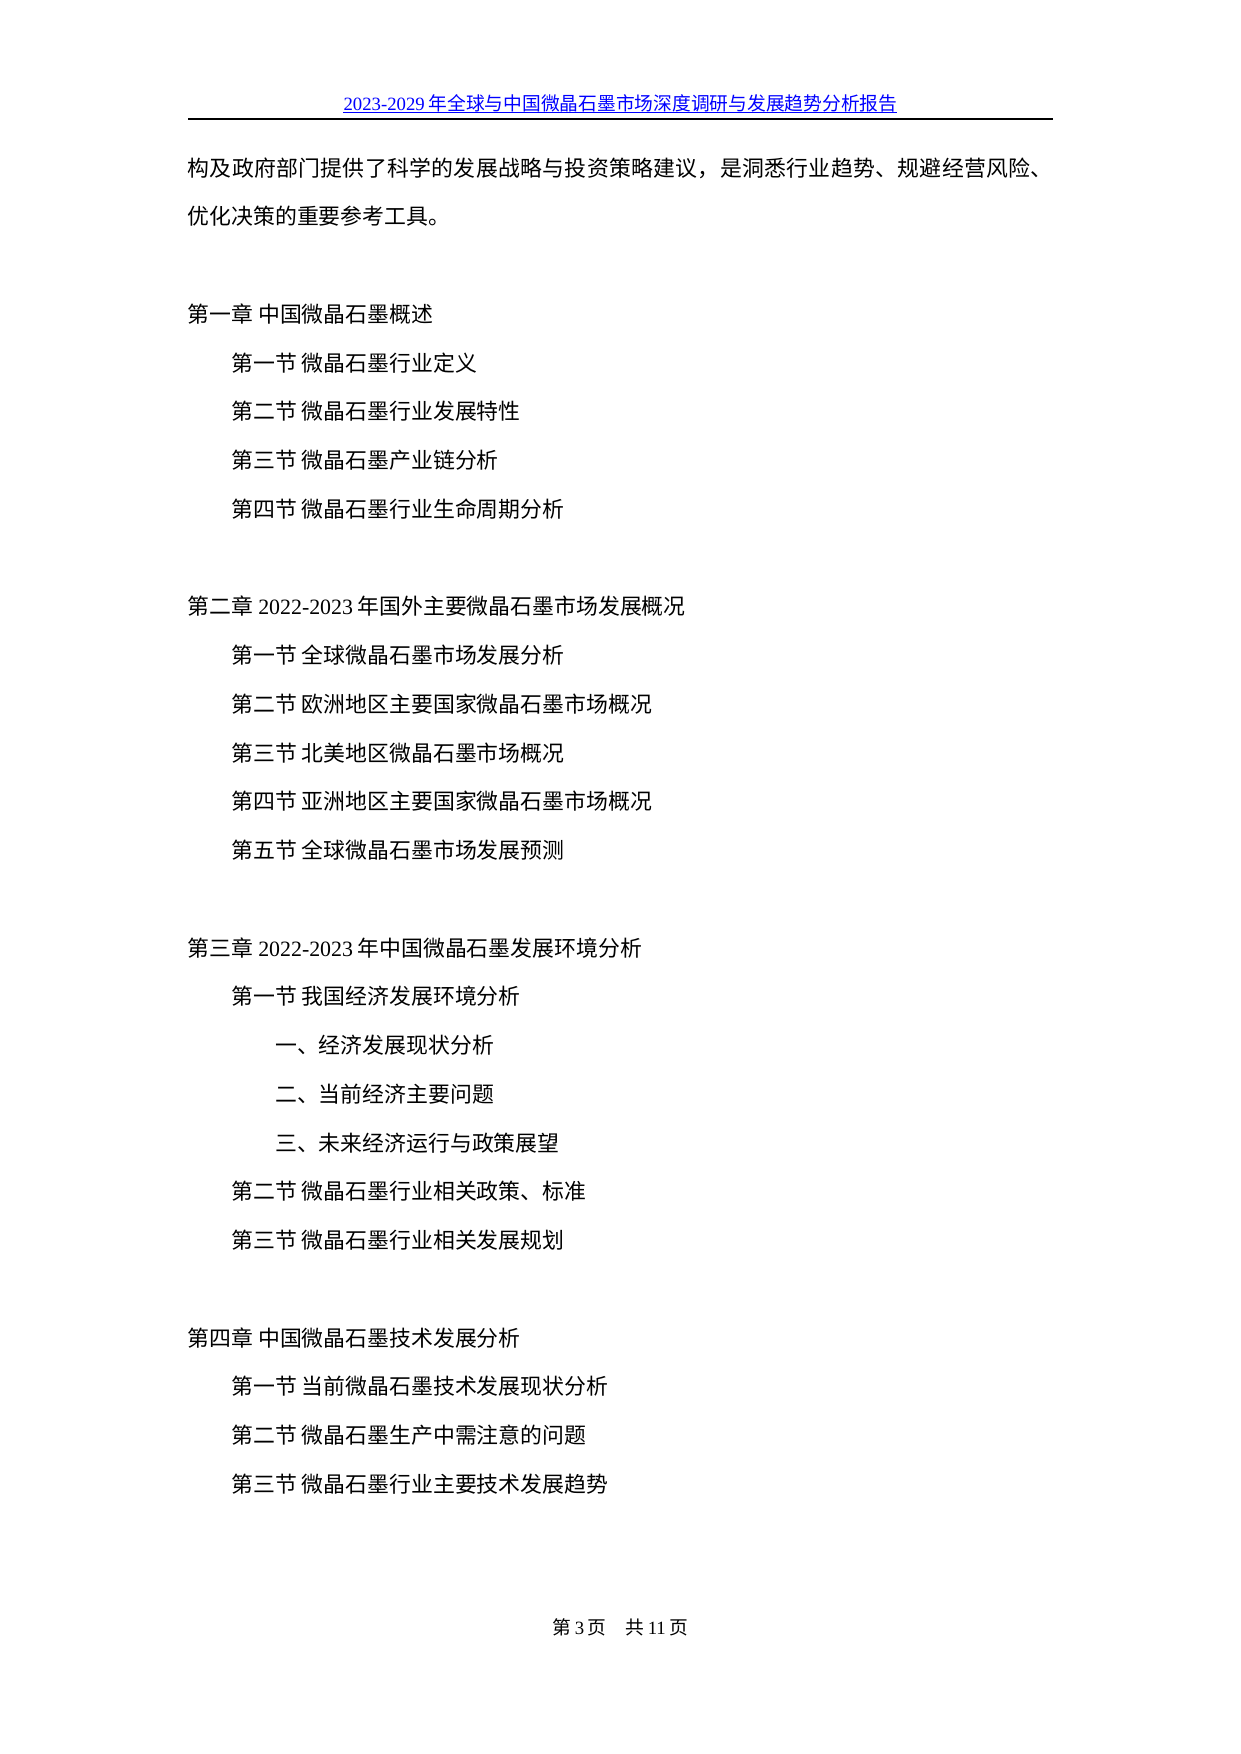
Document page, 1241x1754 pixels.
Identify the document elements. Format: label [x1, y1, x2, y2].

text [187, 150, 1053, 1499]
